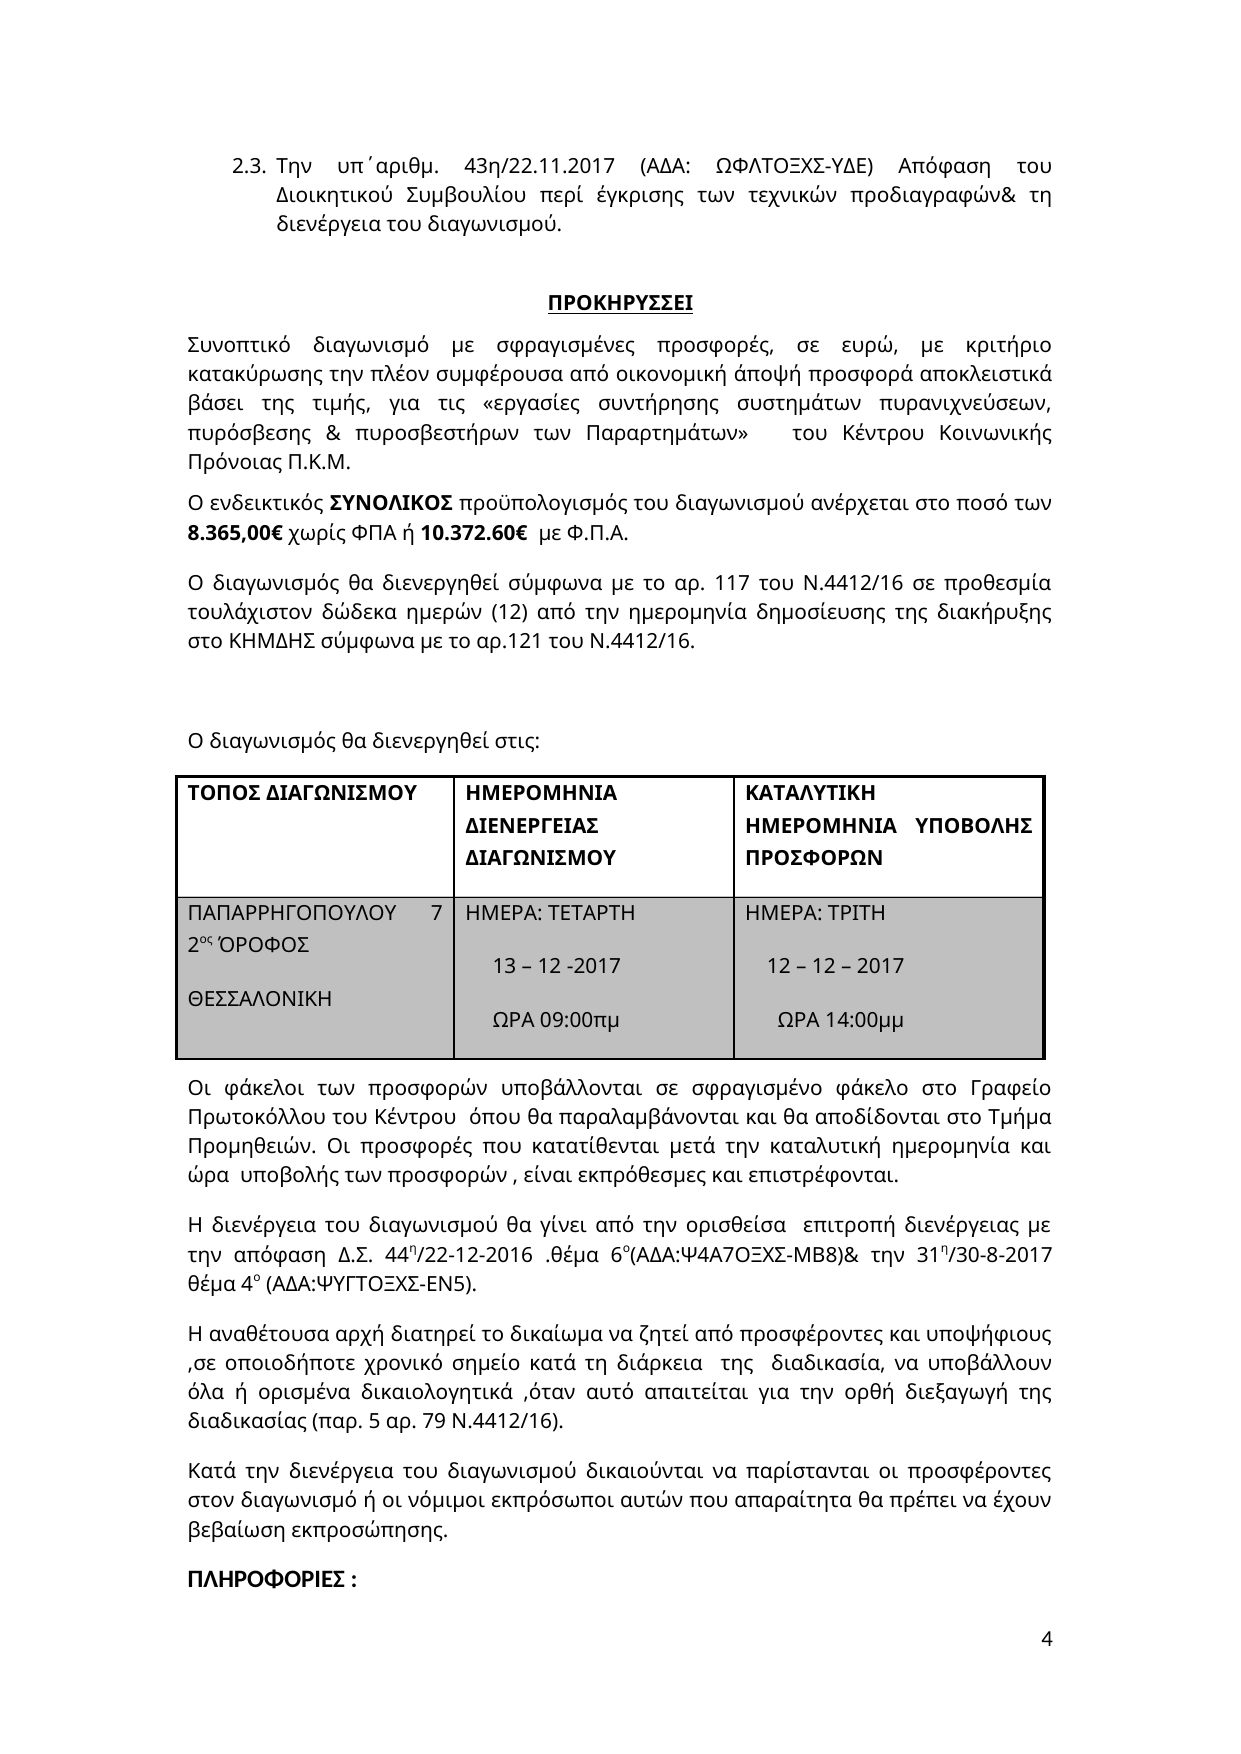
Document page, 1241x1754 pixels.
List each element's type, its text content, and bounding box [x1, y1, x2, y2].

table_header ΗΜΕΡΟΜΗΝΙΑ ΔΙΕΝΕΡΓΕΙΑΣ ΔΙΑΓΩΝΙΣΜΟΥ [455, 778, 733, 896]
text Οι φάκελοι των προσφορών υποβάλλονται σε σφραγισμένο φάκελο στο Γραφείο Πρωτοκόλλου του Κέντρου όπου θα παραλαμβάνονται και θα αποδίδονται στο Τμήμα Προμηθειών. Οι προσφορές που κατατίθενται μετά την καταλυτική ημερομηνία και ώρα υποβολής των προσφορών , είναι εκπρόθεσμες και επιστρέφονται. [187, 1072, 1053, 1189]
table_cell ΗΜΕΡΑ: ΤΡΙΤΗ 12 – 12 – 2017 ΩΡΑ 14:00μμ [735, 898, 1042, 1058]
text Ο ενδεικτικός ΣΥΝΟΛΙΚΟΣ προϋπολογισμός του διαγωνισμού ανέρχεται στο ποσό των 8.365,00€ χωρίς ΦΠΑ ή 10.372.60€ με Φ.Π.Α. [187, 487, 1053, 546]
list Την υπ΄αριθμ. 43η/22.11.2017 (ΑΔΑ: ΩΦΛΤΟΞΧΣ-ΥΔΕ) Απόφαση του Διοικητικού Συμβουλίου περί έγκρισης των τεχνικών προδιαγραφών& τη διενέργεια του διαγωνισμού. [232, 150, 1053, 237]
table_header ΚΑΤΑΛΥΤΙΚΗ ΗΜΕΡΟΜΗΝΙΑ ΥΠΟΒΟΛΗΣ ΠΡΟΣΦΟΡΩΝ [735, 778, 1042, 896]
text Κατά την διενέργεια του διαγωνισμού δικαιούνται να παρίστανται οι προσφέροντες στον διαγωνισμό ή οι νόμιμοι εκπρόσωποι αυτών που απαραίτητα θα πρέπει να έχουν βεβαίωση εκπροσώπησης. [187, 1455, 1053, 1543]
subtitle ΠΡΟΚΗΡΥΣΣΕΙ [187, 287, 1053, 317]
text Ο διαγωνισμός θα διενεργηθεί σύμφωνα με το αρ. 117 του Ν.4412/16 σε προθεσμία τουλάχιστον δώδεκα ημερών (12) από την ημερομηνία δημοσίευσης της διακήρυξης στο ΚΗΜΔΗΣ σύμφωνα με το αρ.121 του Ν.4412/16. [187, 567, 1053, 654]
table_cell ΗΜΕΡΑ: ΤΕΤΑΡΤΗ 13 – 12 -2017 ΩΡΑ 09:00πμ [455, 898, 733, 1058]
table_header ΤΟΠΟΣ ΔΙΑΓΩΝΙΣΜΟΥ [178, 778, 453, 896]
table_cell ΠΑΠΑΡΡΗΓΟΠΟΥΛΟΥ 7 2ος ΌΡΟΦΟΣ ΘΕΣΣΑΛΟΝΙΚΗ [178, 898, 453, 1058]
subtitle Συνοπτικό διαγωνισμό με σφραγισμένες προσφορές, σε ευρώ, με κριτήριο κατακύρωσης την πλέον συμφέρουσα από οικονομική άποψή προσφορά αποκλειστικά βάσει της τιμής, για τις «εργασίες συντήρησης συστημάτων πυρανιχνεύσεων, πυρόσβεσης & πυροσβεστήρων των Παραρτημάτων» του Κέντρου Κοινωνικής Πρόνοιας Π.Κ.Μ. [187, 329, 1053, 475]
text ΠΛΗΡΟΦΟΡΙΕΣ : [187, 1564, 1053, 1593]
text Η αναθέτουσα αρχή διατηρεί το δικαίωμα να ζητεί από προσφέροντες και υποψήφιους ,σε οποιοδήποτε χρονικό σημείο κατά τη διάρκεια της διαδικασία, να υποβάλλουν όλα ή ορισμένα δικαιολογητικά ,όταν αυτό απαιτείται για την ορθή διεξαγωγή της διαδικασίας (παρ. 5 αρ. 79 Ν.4412/16). [187, 1318, 1053, 1434]
text Ο διαγωνισμός θα διενεργηθεί στις: [187, 725, 1053, 754]
text Η διενέργεια του διαγωνισμού θα γίνει από την ορισθείσα επιτροπή διενέργειας με την απόφαση Δ.Σ. 44η/22-12-2016 .θέμα 6ο(ΑΔΑ:Ψ4Α7ΟΞΧΣ-ΜΒ8)& την 31η/30-8-2017 θέμα 4ο (ΑΔΑ:ΨΥΓΤΟΞΧΣ-ΕΝ5). [187, 1209, 1053, 1297]
